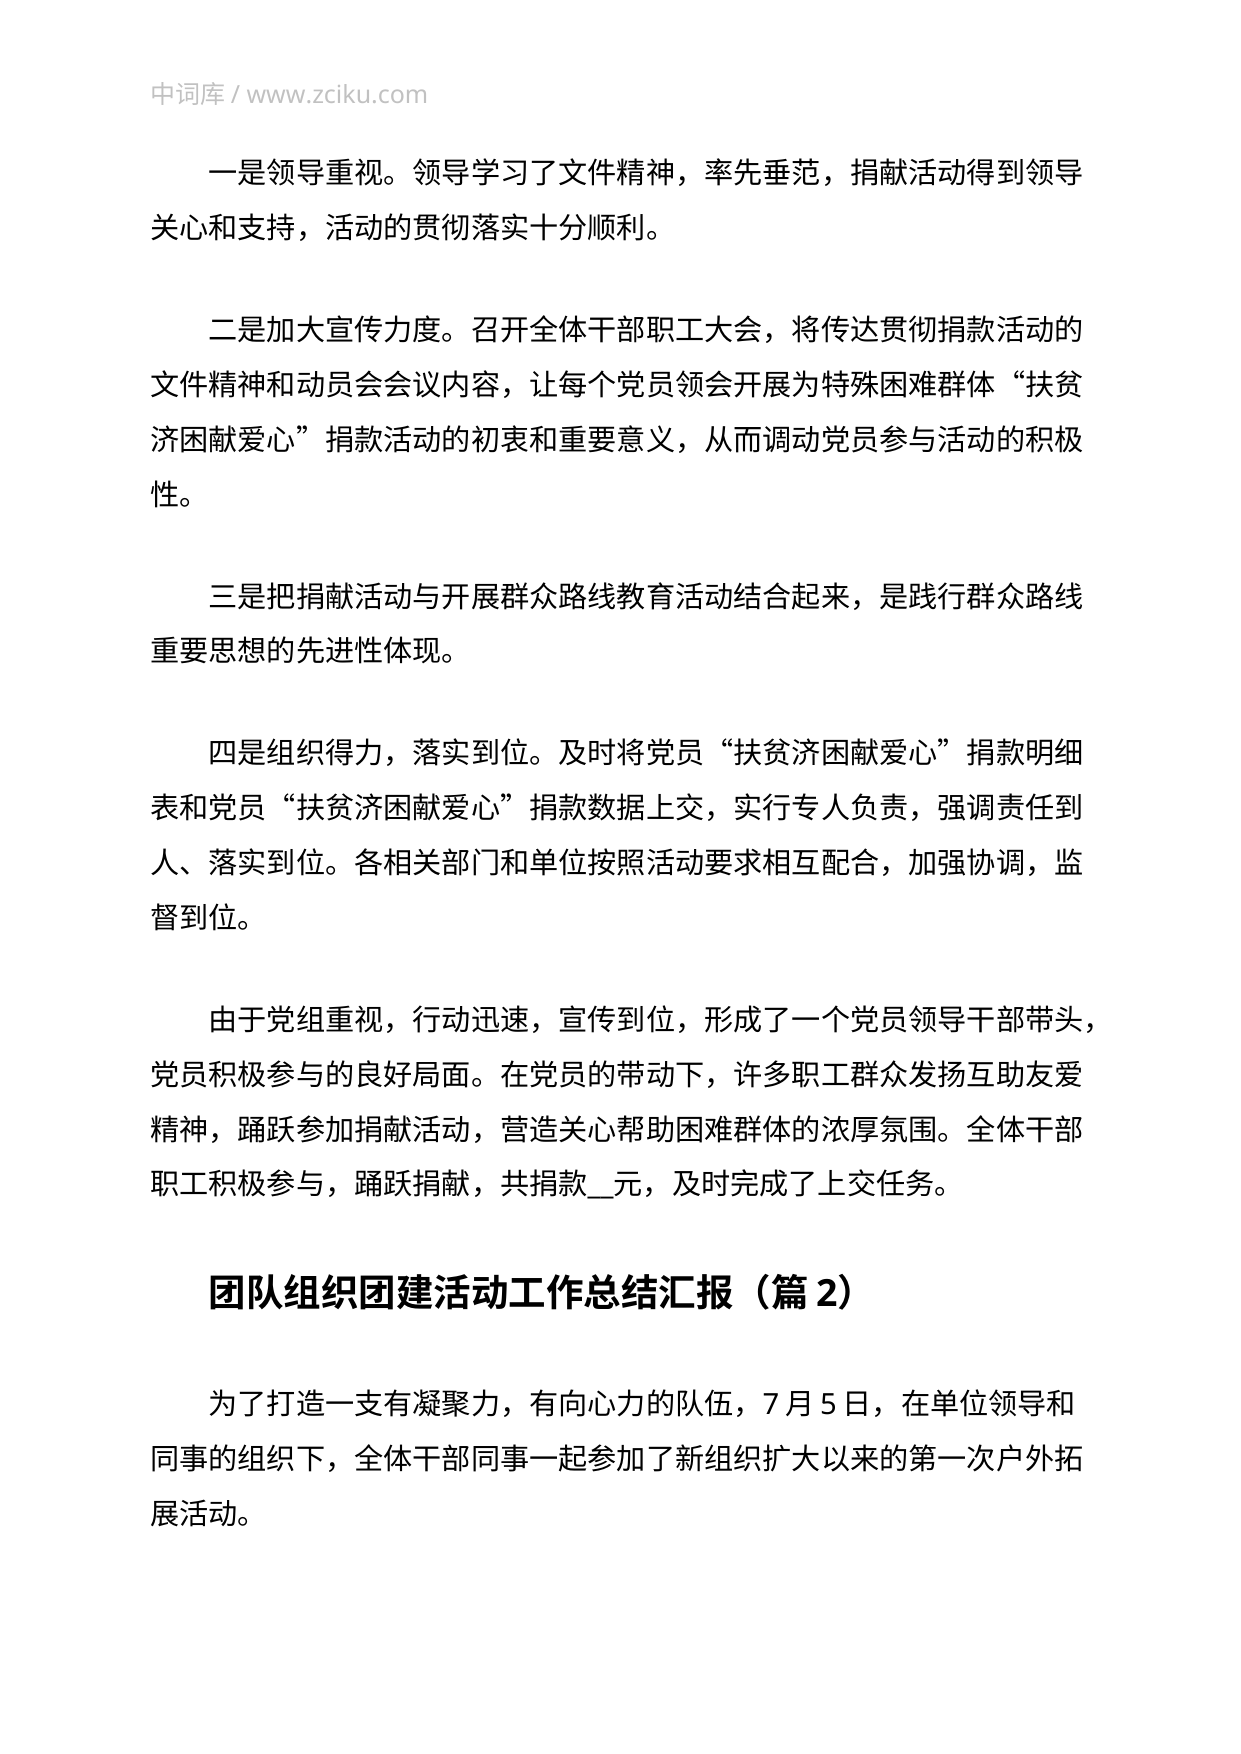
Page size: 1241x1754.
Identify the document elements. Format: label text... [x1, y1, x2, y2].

text 为了打造一支有凝聚力，有向心力的队伍，7月5日，在单位领导和同事的组织下，全体干部同事一起参加了新组织扩大以来的第一次户外拓展活动。 [150, 1381, 1090, 1533]
text 二是加大宣传力度。召开全体干部职工大会，将传达贯彻捐款活动的文件精神和动员会会议内容，让每个党员领会开展为特殊困难群体“扶贫济困献爱心”捐款活动的初衷和重要意义，从而调动党员参与活动的积极性。 [150, 307, 1090, 514]
text 一是领导重视。领导学习了文件精神，率先垂范，捐献活动得到领导关心和支持，活动的贯彻落实十分顺利。 [150, 150, 1090, 247]
text 三是把捐献活动与开展群众路线教育活动结合起来，是践行群众路线重要思想的先进性体现。 [150, 573, 1090, 670]
text 由于党组重视，行动迅速，宣传到位，形成了一个党员领导干部带头，党员积极参与的良好局面。在党员的带动下，许多职工群众发扬互助友爱精神，踊跃参加捐献活动，营造关心帮助困难群体的浓厚氛围。全体干部职工积极参与，踊跃捐献，共捐款__元，及时完成了上交任务。 [150, 996, 1090, 1203]
text 四是组织得力，落实到位。及时将党员“扶贫济困献爱心”捐款明细表和党员“扶贫济困献爱心”捐款数据上交，实行专人负责，强调责任到人、落实到位。各相关部门和单位按照活动要求相互配合，加强协调，监督到位。 [150, 730, 1090, 937]
text 团队组织团建活动工作总结汇报（篇2） [150, 1263, 1090, 1317]
